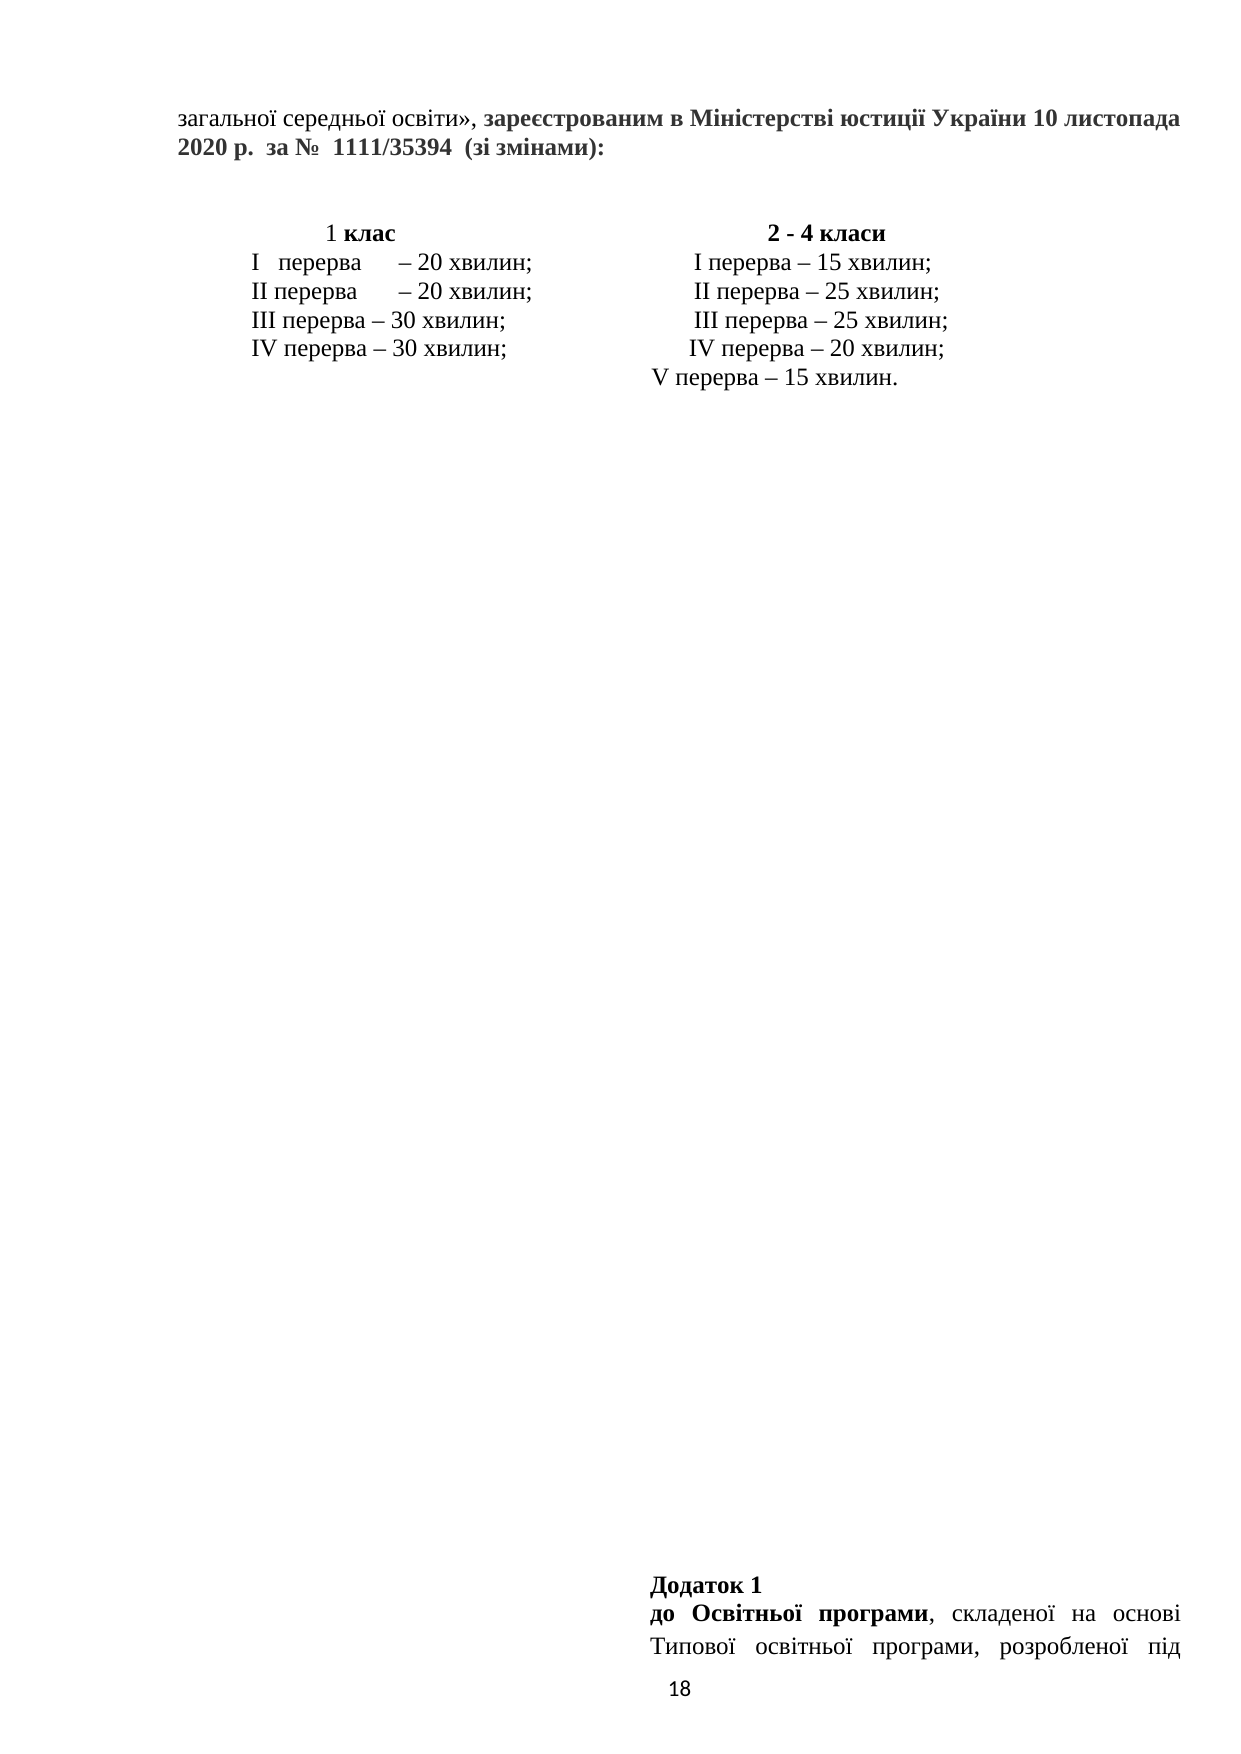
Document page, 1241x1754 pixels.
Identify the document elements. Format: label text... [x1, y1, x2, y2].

text 1 клас 2 - 4 класи [177, 218, 1181, 247]
text V перерва – 15 хвилин. [177, 362, 1181, 391]
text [177, 103, 1181, 161]
text І перерва – 20 хвилин; І перерва – 15 хвилин; [177, 247, 1181, 276]
text ІV перерва – 30 хвилин; ІV перерва – 20 хвилин; [177, 333, 1181, 362]
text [650, 1598, 1181, 1660]
text Додаток 1 [650, 1570, 1181, 1598]
text ІІІ перерва – 30 хвилин; ІІІ перерва – 25 хвилин; [177, 305, 1181, 333]
text ІІ перерва – 20 хвилин; ІІ перерва – 25 хвилин; [177, 276, 1181, 305]
